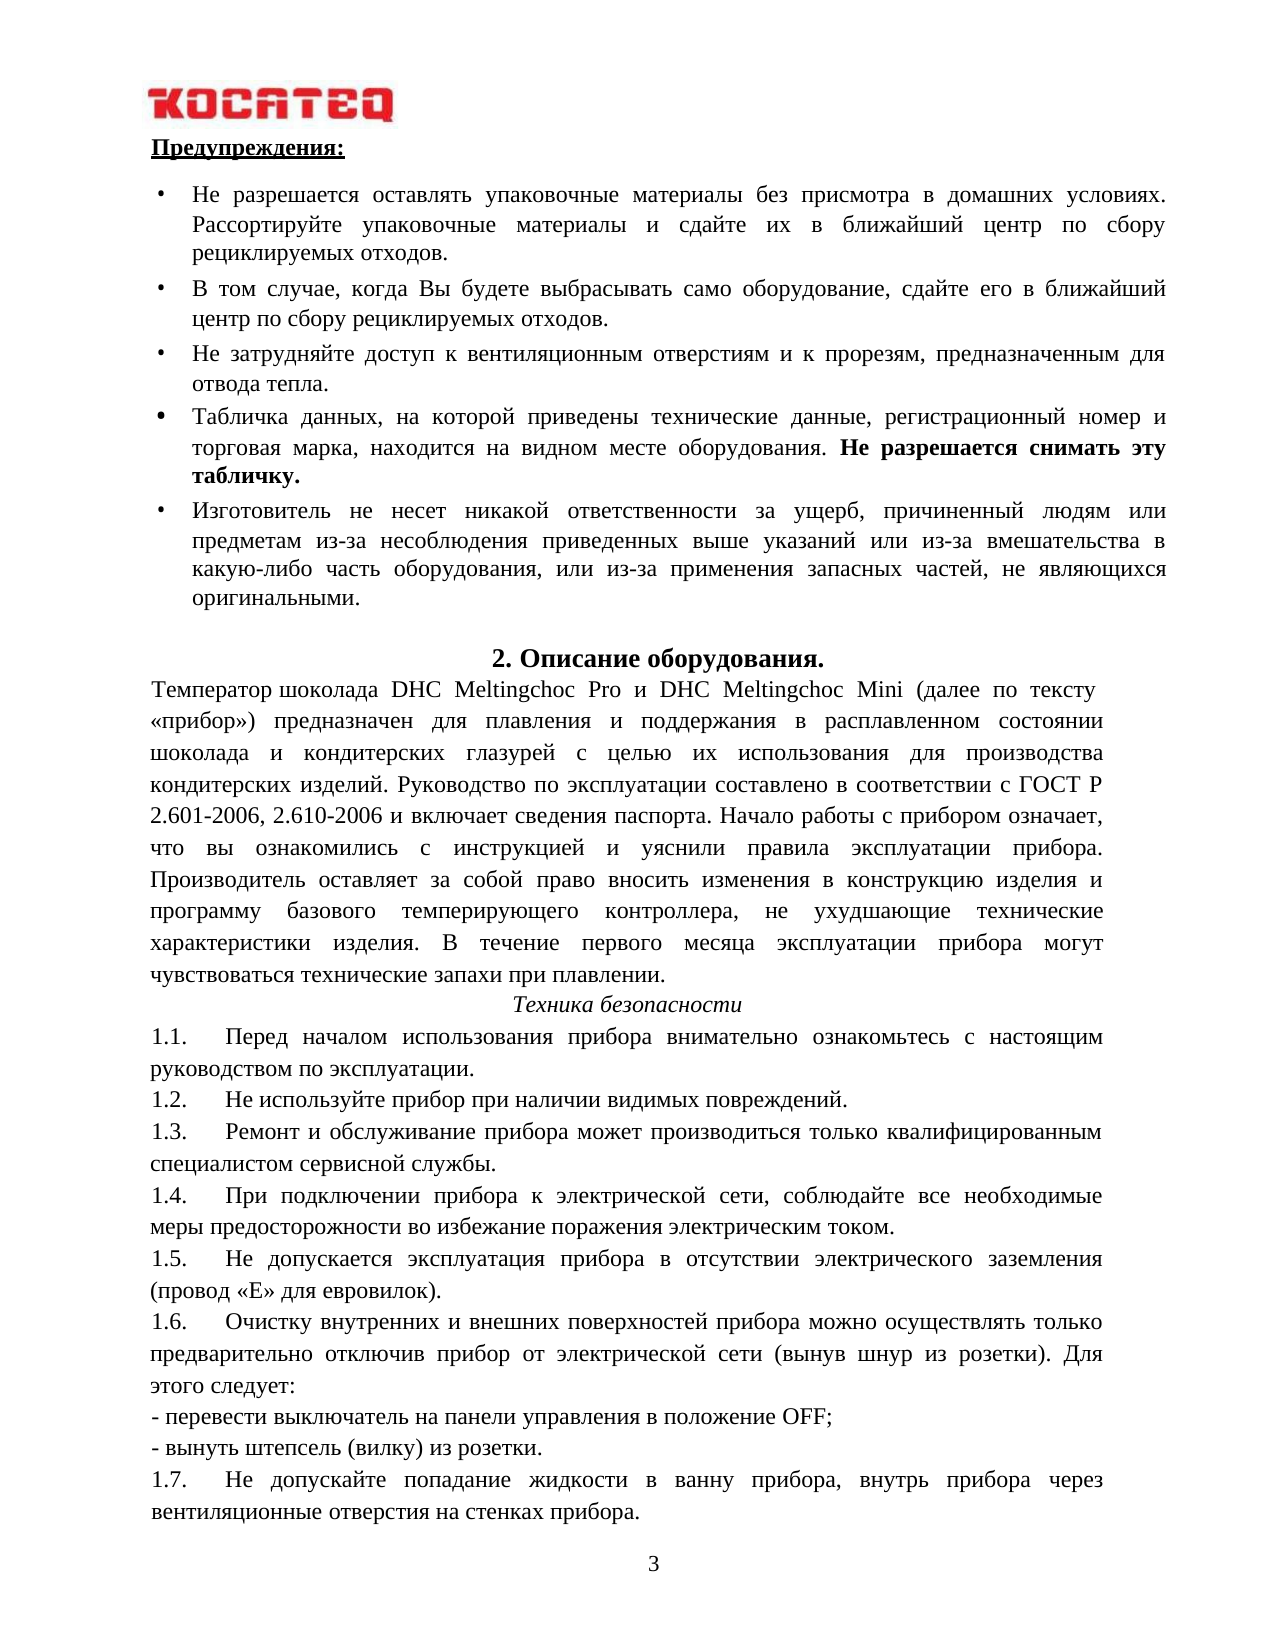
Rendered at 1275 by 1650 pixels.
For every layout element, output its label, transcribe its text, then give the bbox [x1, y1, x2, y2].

list Не используйте прибор при наличии видимых повреждений. [151, 1086, 1262, 1113]
list Очистку внутренних и внешних поверхностей прибора можно осуществлять только предварительно отключив прибор от электрической сети (вынув шнур из розетки). Для этого следует: [150, 1307, 1103, 1398]
list Не допускайте попадание жидкости в ванну прибора, внутрь прибора через вентиляционные отверстия на стенках прибора. [151, 1465, 1104, 1524]
text Температор шоколада DHC Meltingchoc Pro и DHC Meltingchoc Mini (далее по тексту [151, 675, 1262, 702]
text Техника безопасности [512, 991, 1262, 1018]
list Не допускается эксплуатация прибора в отсутствии электрического заземления (провод «E» для евровилок). [150, 1244, 1103, 1303]
list При подключении прибора к электрической сети, соблюдайте все необходимые меры предосторожности во избежание поражения электрическим током. [150, 1181, 1103, 1240]
subtitle Предупреждения: [151, 132, 1262, 160]
list Изготовитель не несет никакой ответственности за ущерб, причиненный людям или предметам из-за несоблюдения приведенных выше указаний или из-за вмешательства в какую-либо часть оборудования, или из-за применения запасных частей, не являющихся оригинальными. [156, 493, 1167, 610]
list Табличка данных, на которой приведены технические данные, регистрационный номер и торговая марка, находится на видном месте оборудования. Не разрешается снимать эту табличку. [156, 398, 1166, 489]
list Ремонт и обслуживание прибора может производиться только квалифицированным специалистом сервисной службы. [150, 1117, 1103, 1177]
list Не затрудняйте доступ к вентиляционным отверстиям и к прорезям, предназначенным для отвода тепла. [156, 336, 1166, 397]
text «прибор») предназначен для плавления и поддержания в расплавленном состоянии шоколада и кондитерских глазурей с целью их использования для производства кондитерских изделий. Руководство по эксплуатации составлено в соответствии с ГОСТ Р 2.601-2006, 2.610-2006 и включает сведения паспорта. Начало работы с прибором означает, что вы ознакомились с инструкцией и уяснили правила эксплуатации прибора. Производитель оставляет за собой право вносить изменения в конструкцию изделия и программу базового темперирующего контроллера, не ухудшающие технические характеристики изделия. В течение первого месяца эксплуатации прибора могут чувствоваться технические запахи при плавлении. [150, 706, 1104, 987]
list Перед началом использования прибора внимательно ознакомьтесь с настоящим руководством по эксплуатации. [150, 1022, 1103, 1082]
subtitle Описание оборудования. [492, 642, 1262, 674]
list перевести выключатель на панели управления в положение OFF; [151, 1402, 1262, 1430]
list вынуть штепсель (вилку) из розетки. [151, 1433, 1262, 1461]
list Не разрешается оставлять упаковочные материалы без присмотра в домашних условиях. Рассортируйте упаковочные материалы и сдайте их в ближайший центр по сбору рециклируемых отходов. [156, 177, 1166, 266]
list В том случае, когда Вы будете выбрасывать само оборудование, сдайте его в ближайший центр по сбору рециклируемых отходов. [156, 271, 1166, 332]
picture [141, 80, 399, 129]
